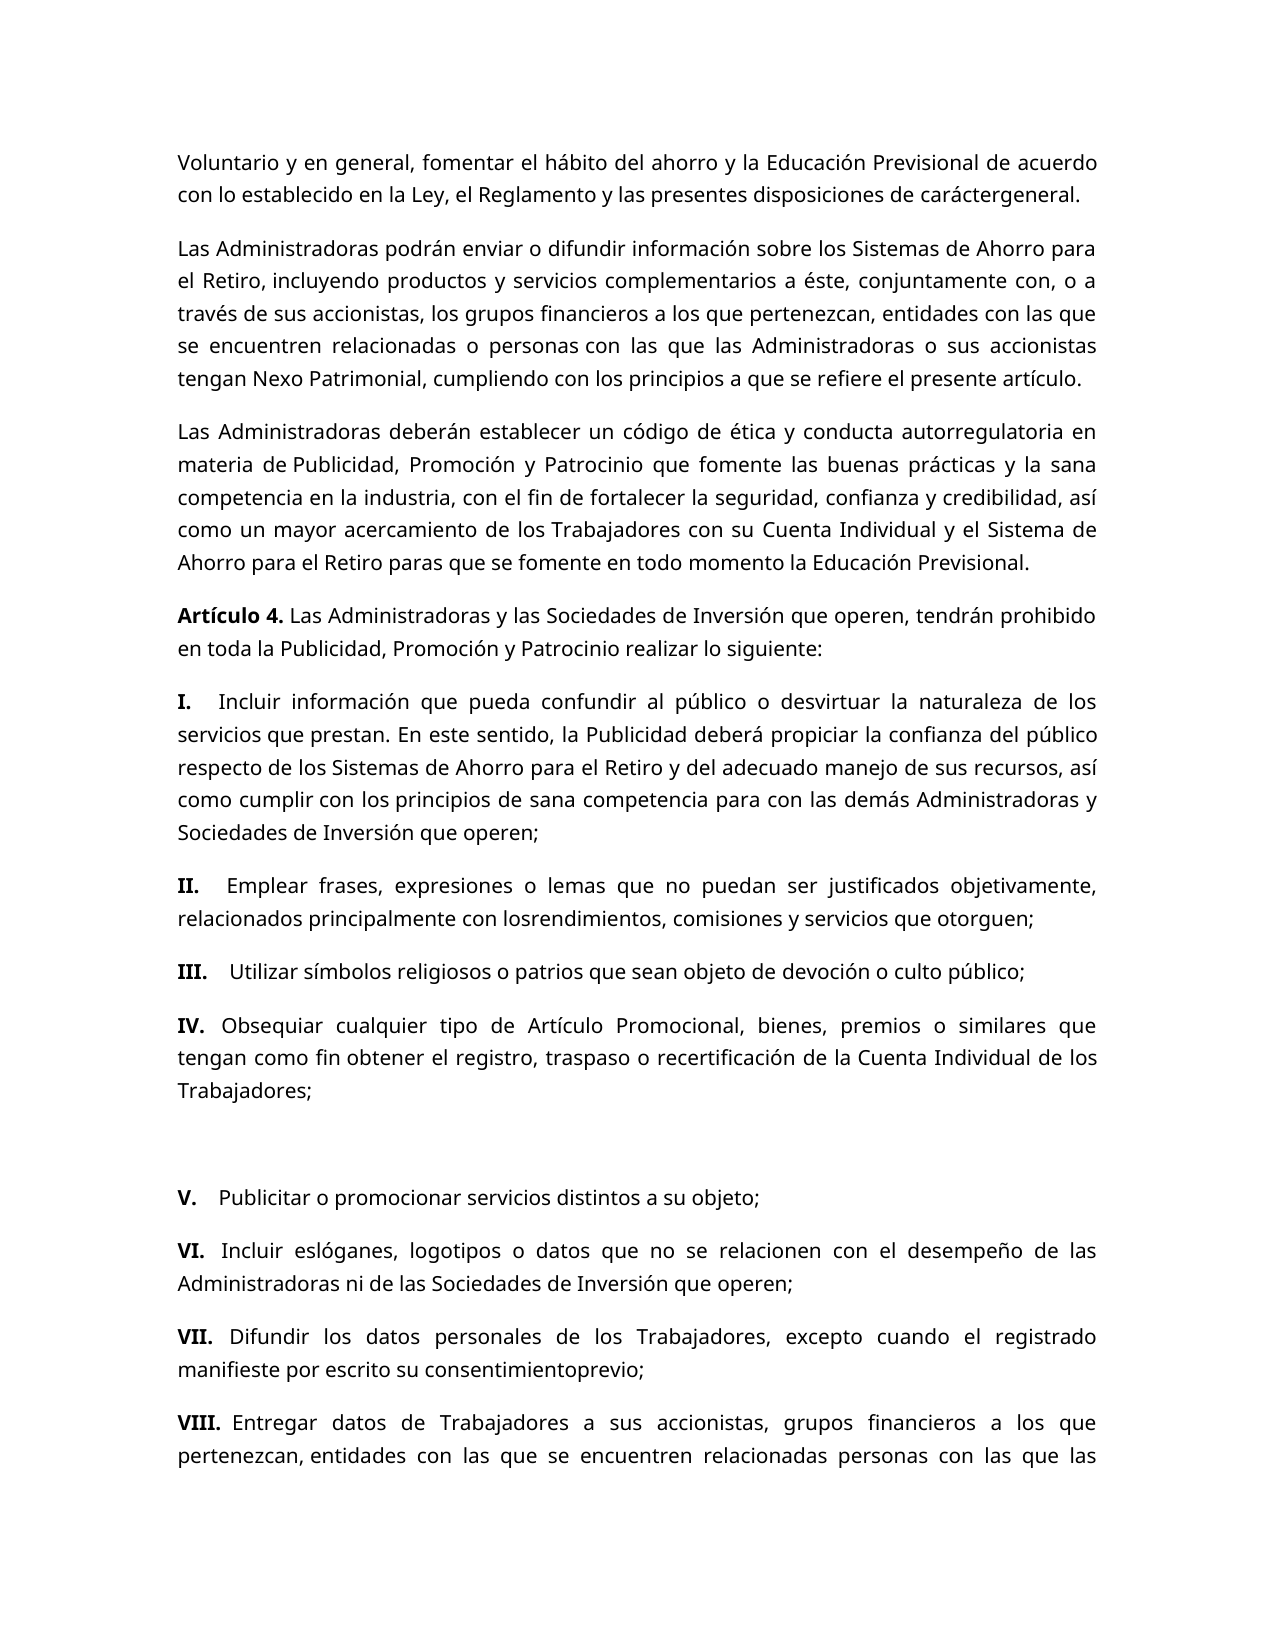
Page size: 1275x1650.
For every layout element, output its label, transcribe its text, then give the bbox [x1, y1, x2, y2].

text IV. Obsequiar cualquier tipo de Artículo Promocional, bienes, premios o similares que tengan como fin obtener el registro, traspaso o recertificación de la Cuenta Individual de los Trabajadores; [177, 1011, 1098, 1104]
text VII. Difundir los datos personales de los Trabajadores, excepto cuando el registrado manifieste por escrito su consentimientoprevio; [177, 1322, 1098, 1383]
text II. Emplear frases, expresiones o lemas que no puedan ser justificados objetivamente, relacionados principalmente con losrendimientos, comisiones y servicios que otorguen; [177, 871, 1098, 932]
text V. Publicitar o promocionar servicios distintos a su objeto; [177, 1183, 1098, 1211]
text I. Incluir información que pueda confundir al público o desvirtuar la naturaleza de los servicios que prestan. En este sentido, la Publicidad deberá propiciar la confianza del público respecto de los Sistemas de Ahorro para el Retiro y del adecuado manejo de sus recursos, así como cumplir con los principios de sana competencia para con las demás Administradoras y Sociedades de Inversión que operen; [177, 687, 1098, 846]
text Las Administradoras deberán establecer un código de ética y conducta autorregulatoria en materia de Publicidad, Promoción y Patrocinio que fomente las buenas prácticas y la sana competencia en la industria, con el fin de fortalecer la seguridad, confianza y credibilidad, así como un mayor acercamiento de los Trabajadores con su Cuenta Individual y el Sistema de Ahorro para el Retiro paras que se fomente en todo momento la Educación Previsional. [177, 417, 1098, 576]
text III. Utilizar símbolos religiosos o patrios que sean objeto de devoción o culto público; [177, 957, 1098, 986]
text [177, 1408, 1098, 1469]
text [177, 148, 1098, 209]
text VI. Incluir eslóganes, logotipos o datos que no se relacionen con el desempeño de las Administradoras ni de las Sociedades de Inversión que operen; [177, 1236, 1098, 1297]
text Artículo 4. Las Administradoras y las Sociedades de Inversión que operen, tendrán prohibido en toda la Publicidad, Promoción y Patrocinio realizar lo siguiente: [177, 601, 1098, 662]
text Las Administradoras podrán enviar o difundir información sobre los Sistemas de Ahorro para el Retiro, incluyendo productos y servicios complementarios a éste, conjuntamente con, o a través de sus accionistas, los grupos financieros a los que pertenezcan, entidades con las que se encuentren relacionadas o personas con las que las Administradoras o sus accionistas tengan Nexo Patrimonial, cumpliendo con los principios a que se refiere el presente artículo. [177, 234, 1098, 392]
